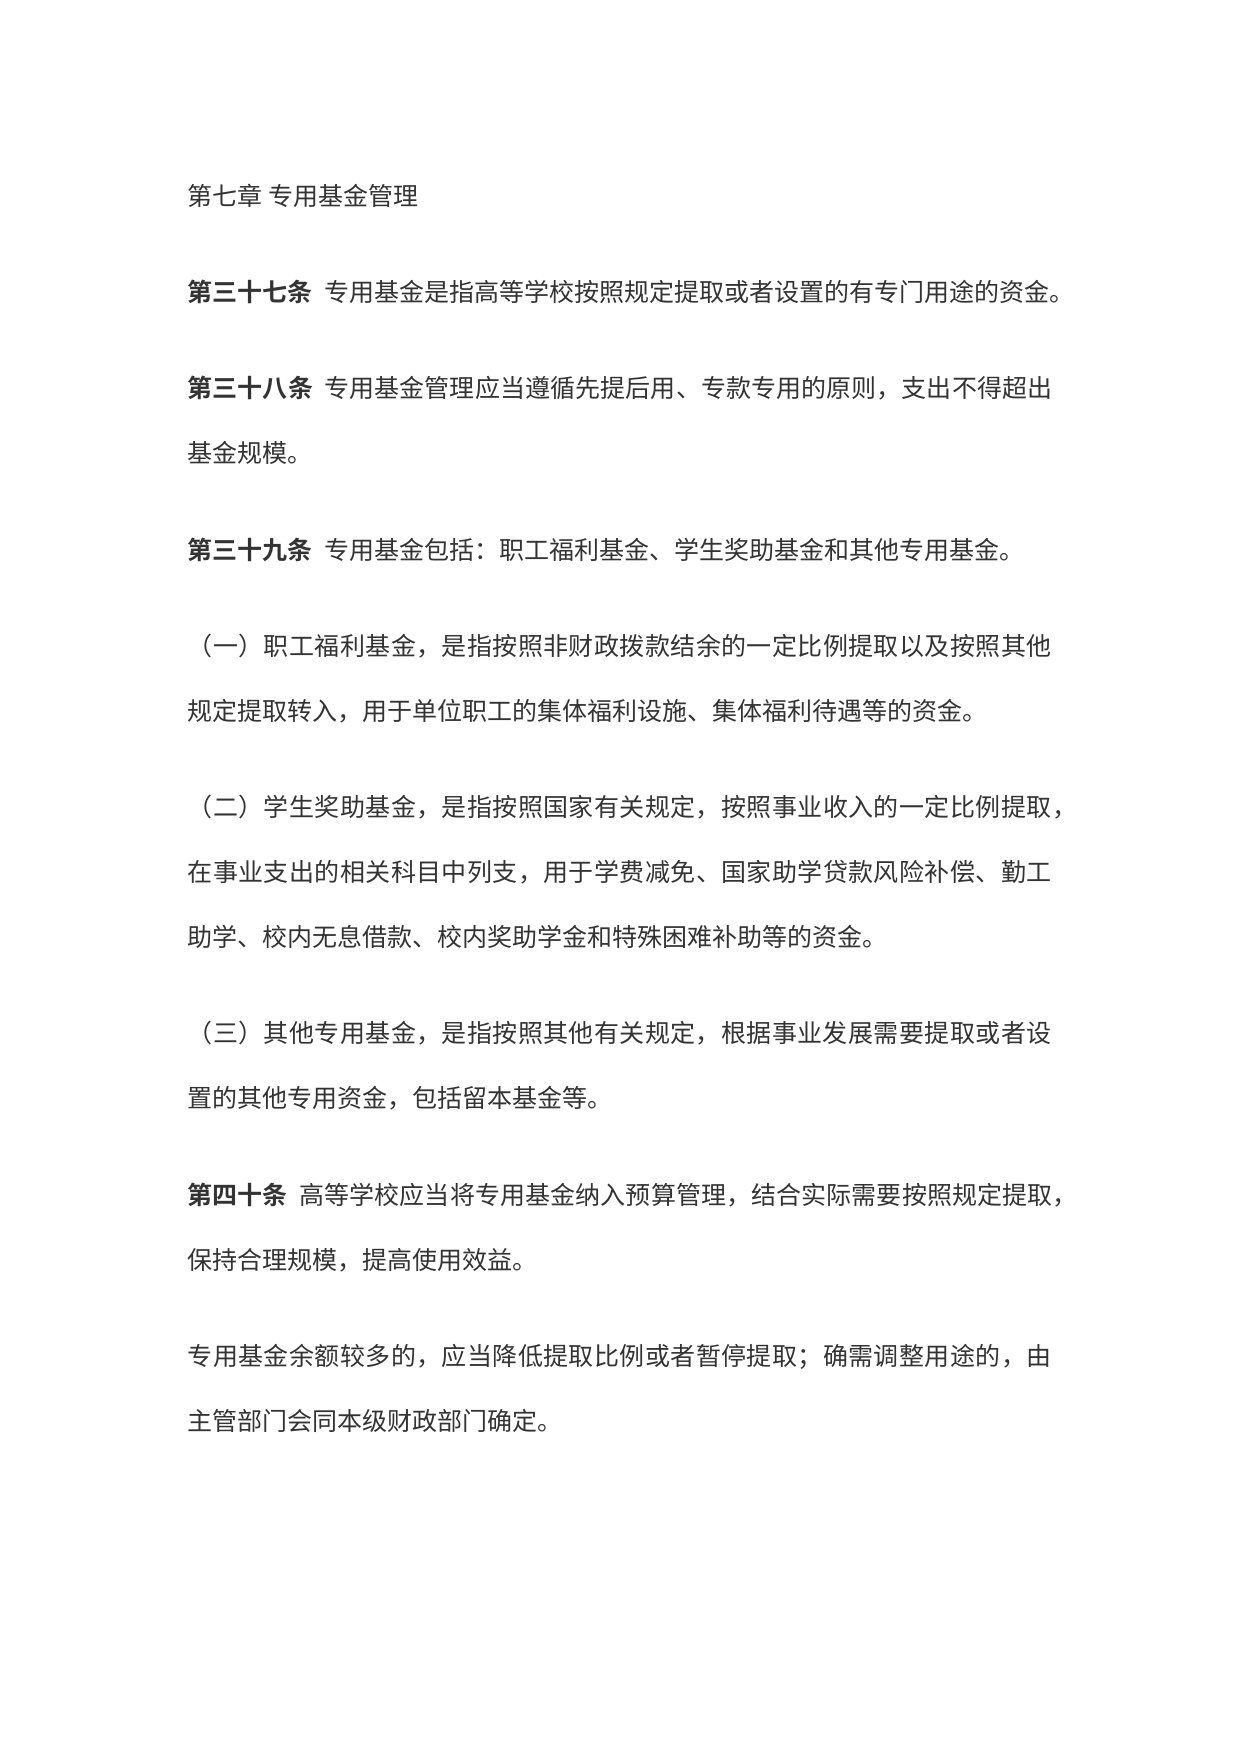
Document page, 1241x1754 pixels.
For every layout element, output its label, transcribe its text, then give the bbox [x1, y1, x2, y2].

text （一）职工福利基金，是指按照非财政拨款结余的一定比例提取以及按照其他规定提取转入，用于单位职工的集体福利设施、集体福利待遇等的资金。 [187, 612, 1053, 742]
text 第三十八条 专用基金管理应当遵循先提后用、专款专用的原则，支出不得超出基金规模。 [187, 354, 1053, 484]
text 第三十九条 专用基金包括：职工福利基金、学生奖助基金和其他专用基金。 [187, 516, 1053, 581]
text 专用基金余额较多的，应当降低提取比例或者暂停提取；确需调整用途的，由主管部门会同本级财政部门确定。 [187, 1322, 1053, 1452]
text 第四十条 高等学校应当将专用基金纳入预算管理，结合实际需要按照规定提取，保持合理规模，提高使用效益。 [187, 1161, 1053, 1291]
text （三）其他专用基金，是指按照其他有关规定，根据事业发展需要提取或者设置的其他专用资金，包括留本基金等。 [187, 999, 1053, 1129]
text （二）学生奖助基金，是指按照国家有关规定，按照事业收入的一定比例提取，在事业支出的相关科目中列支，用于学费减免、国家助学贷款风险补偿、勤工助学、校内无息借款、校内奖助学金和特殊困难补助等的资金。 [187, 773, 1053, 968]
text 第三十七条 专用基金是指高等学校按照规定提取或者设置的有专门用途的资金。 [187, 258, 1053, 323]
text 第七章 专用基金管理 [187, 162, 1053, 227]
